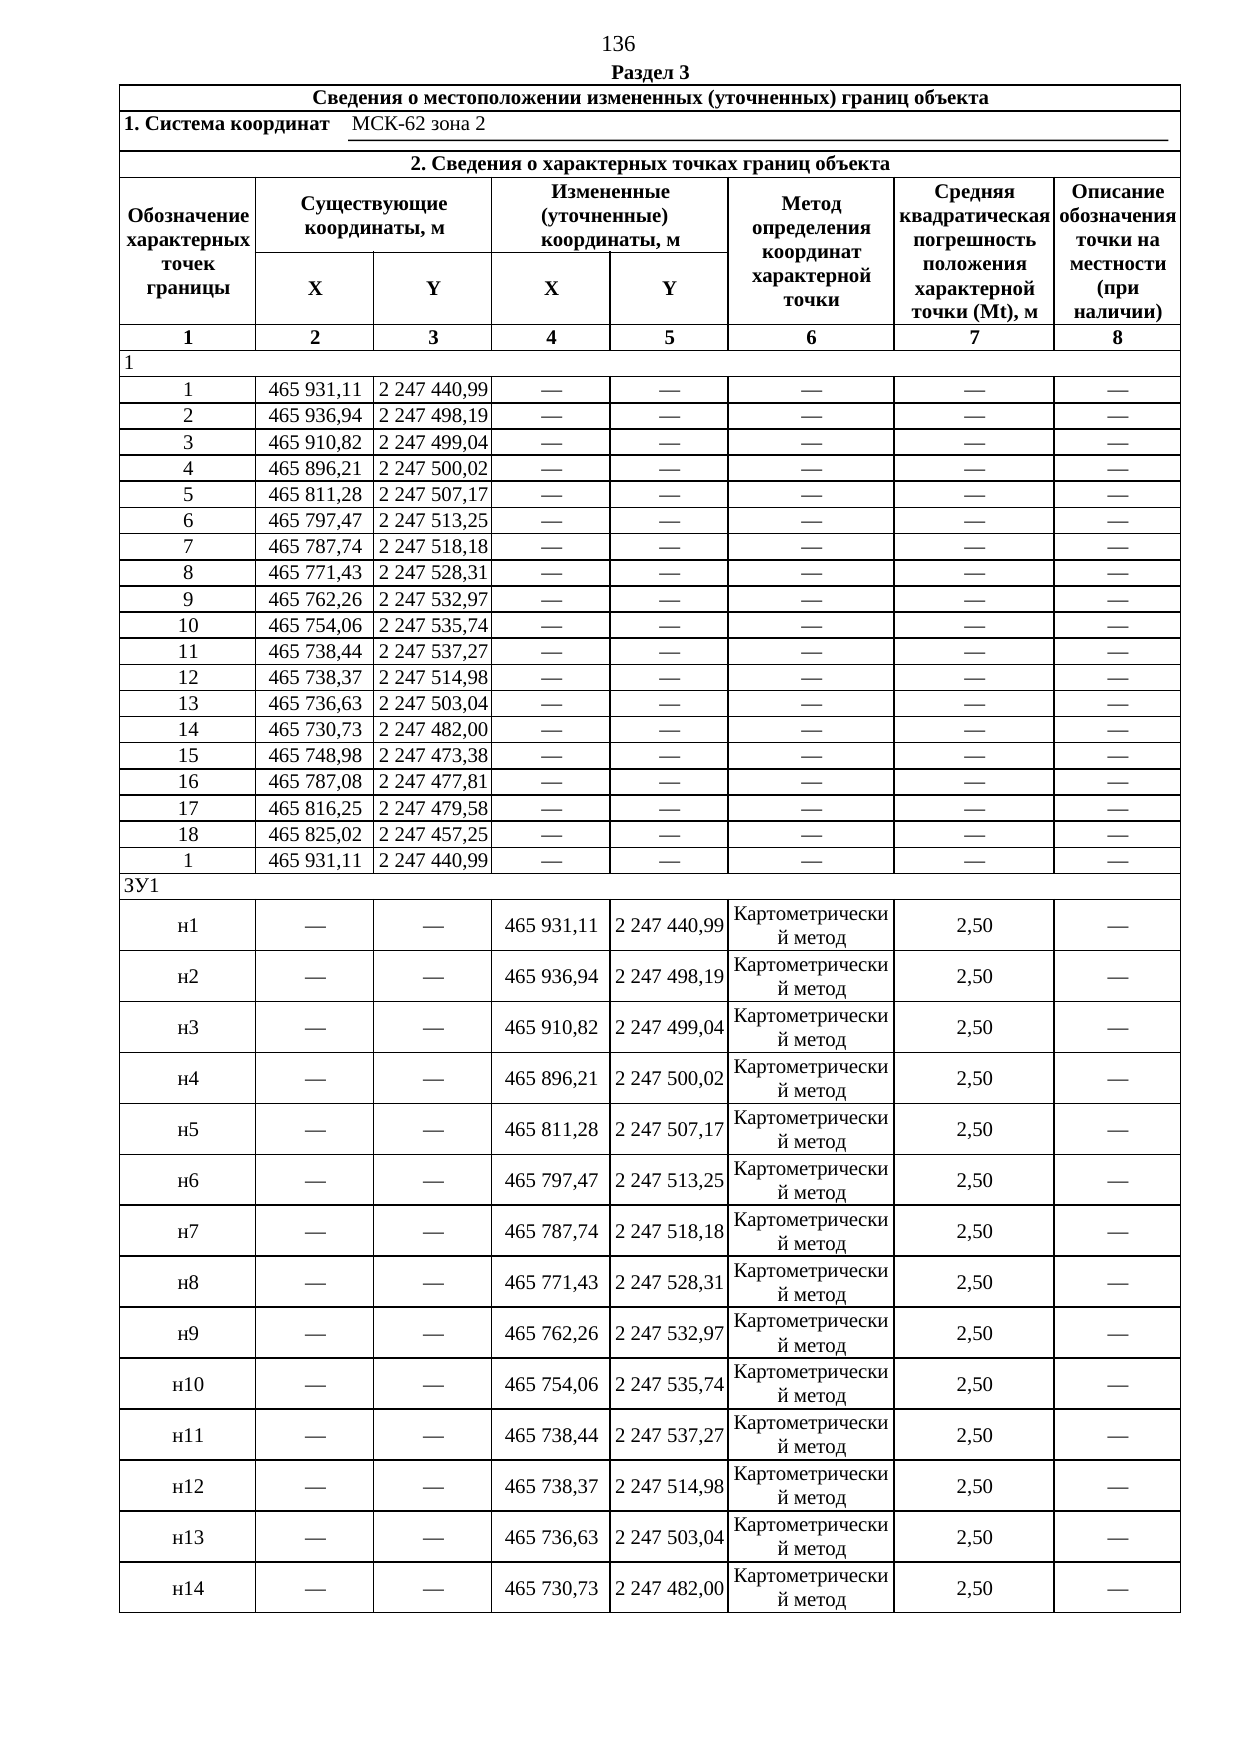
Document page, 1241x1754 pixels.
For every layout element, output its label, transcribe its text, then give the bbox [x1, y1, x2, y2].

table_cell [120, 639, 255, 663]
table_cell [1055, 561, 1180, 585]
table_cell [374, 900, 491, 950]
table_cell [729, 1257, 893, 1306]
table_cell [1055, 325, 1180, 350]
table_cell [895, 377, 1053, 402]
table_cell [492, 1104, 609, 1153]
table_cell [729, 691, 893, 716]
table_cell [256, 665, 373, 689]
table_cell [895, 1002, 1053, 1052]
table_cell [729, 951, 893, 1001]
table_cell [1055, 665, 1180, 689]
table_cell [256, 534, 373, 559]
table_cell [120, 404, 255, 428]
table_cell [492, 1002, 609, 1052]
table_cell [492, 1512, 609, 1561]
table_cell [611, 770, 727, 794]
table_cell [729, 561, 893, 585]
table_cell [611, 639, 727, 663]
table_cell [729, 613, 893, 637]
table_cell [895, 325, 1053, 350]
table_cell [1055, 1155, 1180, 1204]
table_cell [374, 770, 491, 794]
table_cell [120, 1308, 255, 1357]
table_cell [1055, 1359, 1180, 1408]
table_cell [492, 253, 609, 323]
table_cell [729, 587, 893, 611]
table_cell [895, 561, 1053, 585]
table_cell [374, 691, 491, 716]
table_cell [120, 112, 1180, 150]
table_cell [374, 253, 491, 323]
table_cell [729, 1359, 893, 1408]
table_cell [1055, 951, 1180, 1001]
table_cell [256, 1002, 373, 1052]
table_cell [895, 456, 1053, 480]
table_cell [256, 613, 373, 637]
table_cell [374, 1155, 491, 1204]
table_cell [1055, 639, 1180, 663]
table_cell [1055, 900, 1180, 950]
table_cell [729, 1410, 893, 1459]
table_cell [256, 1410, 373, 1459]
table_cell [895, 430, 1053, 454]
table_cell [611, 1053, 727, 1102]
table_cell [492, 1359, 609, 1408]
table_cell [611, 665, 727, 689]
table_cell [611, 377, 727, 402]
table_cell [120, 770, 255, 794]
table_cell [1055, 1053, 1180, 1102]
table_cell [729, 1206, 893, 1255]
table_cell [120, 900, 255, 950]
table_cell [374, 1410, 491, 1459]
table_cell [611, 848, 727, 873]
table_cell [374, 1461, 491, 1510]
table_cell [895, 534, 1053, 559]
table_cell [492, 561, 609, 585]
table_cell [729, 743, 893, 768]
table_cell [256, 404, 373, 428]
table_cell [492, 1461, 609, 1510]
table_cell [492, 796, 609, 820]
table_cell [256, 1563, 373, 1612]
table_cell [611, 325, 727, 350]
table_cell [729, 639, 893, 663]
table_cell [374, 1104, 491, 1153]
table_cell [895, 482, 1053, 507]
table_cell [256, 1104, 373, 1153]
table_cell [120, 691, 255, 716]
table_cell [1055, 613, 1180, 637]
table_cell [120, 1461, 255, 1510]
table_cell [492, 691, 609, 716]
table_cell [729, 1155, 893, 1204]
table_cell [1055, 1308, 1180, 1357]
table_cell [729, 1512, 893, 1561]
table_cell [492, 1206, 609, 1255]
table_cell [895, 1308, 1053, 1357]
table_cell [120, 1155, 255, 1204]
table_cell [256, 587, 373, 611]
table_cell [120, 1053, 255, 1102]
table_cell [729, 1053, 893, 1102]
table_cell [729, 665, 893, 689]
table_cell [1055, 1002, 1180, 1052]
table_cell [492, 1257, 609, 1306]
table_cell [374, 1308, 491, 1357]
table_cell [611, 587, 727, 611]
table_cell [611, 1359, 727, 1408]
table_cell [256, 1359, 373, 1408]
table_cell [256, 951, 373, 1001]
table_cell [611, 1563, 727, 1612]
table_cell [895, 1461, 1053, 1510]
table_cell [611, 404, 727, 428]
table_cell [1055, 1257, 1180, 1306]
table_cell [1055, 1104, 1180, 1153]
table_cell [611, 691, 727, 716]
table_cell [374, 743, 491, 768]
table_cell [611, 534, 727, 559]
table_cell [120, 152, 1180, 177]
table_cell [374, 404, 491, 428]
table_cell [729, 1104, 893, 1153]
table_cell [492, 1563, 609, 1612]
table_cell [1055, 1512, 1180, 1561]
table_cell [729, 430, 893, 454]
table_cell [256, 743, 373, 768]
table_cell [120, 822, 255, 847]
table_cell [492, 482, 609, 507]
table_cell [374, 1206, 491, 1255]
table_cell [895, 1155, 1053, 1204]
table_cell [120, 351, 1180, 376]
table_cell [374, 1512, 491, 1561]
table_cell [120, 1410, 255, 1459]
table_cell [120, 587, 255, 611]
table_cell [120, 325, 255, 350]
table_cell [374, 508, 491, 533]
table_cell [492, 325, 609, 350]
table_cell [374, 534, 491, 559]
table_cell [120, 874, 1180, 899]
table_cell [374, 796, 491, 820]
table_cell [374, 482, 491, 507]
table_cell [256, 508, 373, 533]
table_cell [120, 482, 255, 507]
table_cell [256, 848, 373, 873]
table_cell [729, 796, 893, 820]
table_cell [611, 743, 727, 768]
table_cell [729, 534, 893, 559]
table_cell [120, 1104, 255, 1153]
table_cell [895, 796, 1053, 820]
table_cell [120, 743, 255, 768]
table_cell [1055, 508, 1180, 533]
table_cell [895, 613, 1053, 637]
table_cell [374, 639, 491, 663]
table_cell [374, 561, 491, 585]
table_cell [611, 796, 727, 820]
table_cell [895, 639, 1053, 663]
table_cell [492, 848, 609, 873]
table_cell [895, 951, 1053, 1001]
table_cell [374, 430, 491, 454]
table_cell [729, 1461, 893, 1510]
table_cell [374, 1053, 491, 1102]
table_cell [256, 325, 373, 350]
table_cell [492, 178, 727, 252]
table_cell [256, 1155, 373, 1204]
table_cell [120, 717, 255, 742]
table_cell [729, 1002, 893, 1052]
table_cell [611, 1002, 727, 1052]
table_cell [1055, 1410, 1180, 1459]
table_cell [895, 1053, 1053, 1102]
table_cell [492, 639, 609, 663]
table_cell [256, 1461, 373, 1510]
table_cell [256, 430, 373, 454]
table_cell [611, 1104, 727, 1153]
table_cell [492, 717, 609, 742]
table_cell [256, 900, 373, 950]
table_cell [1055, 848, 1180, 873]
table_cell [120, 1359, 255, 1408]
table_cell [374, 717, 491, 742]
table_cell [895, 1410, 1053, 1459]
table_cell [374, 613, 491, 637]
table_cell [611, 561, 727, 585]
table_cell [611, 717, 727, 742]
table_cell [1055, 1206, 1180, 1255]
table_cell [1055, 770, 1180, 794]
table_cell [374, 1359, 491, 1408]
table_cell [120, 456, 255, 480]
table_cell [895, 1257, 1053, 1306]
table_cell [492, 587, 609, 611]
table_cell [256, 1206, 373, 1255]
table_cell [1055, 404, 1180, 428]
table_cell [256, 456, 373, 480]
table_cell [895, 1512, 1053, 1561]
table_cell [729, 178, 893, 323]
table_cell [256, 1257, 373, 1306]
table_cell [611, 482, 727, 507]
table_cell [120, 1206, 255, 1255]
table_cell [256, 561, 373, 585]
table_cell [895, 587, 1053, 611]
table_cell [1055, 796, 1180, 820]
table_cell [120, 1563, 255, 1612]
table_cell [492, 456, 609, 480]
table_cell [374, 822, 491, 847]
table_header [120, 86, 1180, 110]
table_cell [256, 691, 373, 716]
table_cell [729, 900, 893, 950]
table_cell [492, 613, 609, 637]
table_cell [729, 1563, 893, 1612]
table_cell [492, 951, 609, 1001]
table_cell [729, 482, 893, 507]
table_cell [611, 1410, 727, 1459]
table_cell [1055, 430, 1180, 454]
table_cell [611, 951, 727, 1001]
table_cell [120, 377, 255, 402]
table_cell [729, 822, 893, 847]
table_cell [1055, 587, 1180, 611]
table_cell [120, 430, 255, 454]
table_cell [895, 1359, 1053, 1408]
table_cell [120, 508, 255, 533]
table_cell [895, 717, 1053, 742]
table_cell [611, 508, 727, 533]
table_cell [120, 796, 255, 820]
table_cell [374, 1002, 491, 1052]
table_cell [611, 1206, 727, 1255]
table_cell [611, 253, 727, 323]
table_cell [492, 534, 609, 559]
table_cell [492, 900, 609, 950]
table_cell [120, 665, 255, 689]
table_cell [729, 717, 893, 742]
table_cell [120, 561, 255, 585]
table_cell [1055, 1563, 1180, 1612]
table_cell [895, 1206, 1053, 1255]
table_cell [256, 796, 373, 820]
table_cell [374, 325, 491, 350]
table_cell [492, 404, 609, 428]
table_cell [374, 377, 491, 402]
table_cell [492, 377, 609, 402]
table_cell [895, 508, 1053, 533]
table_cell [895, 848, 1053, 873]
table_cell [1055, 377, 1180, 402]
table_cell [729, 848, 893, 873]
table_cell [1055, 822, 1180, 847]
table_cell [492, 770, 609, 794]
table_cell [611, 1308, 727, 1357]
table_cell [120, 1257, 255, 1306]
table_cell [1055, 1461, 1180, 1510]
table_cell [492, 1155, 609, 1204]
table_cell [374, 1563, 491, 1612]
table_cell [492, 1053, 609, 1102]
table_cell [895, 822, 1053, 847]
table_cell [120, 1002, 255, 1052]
text Раздел 3 [314, 60, 987, 84]
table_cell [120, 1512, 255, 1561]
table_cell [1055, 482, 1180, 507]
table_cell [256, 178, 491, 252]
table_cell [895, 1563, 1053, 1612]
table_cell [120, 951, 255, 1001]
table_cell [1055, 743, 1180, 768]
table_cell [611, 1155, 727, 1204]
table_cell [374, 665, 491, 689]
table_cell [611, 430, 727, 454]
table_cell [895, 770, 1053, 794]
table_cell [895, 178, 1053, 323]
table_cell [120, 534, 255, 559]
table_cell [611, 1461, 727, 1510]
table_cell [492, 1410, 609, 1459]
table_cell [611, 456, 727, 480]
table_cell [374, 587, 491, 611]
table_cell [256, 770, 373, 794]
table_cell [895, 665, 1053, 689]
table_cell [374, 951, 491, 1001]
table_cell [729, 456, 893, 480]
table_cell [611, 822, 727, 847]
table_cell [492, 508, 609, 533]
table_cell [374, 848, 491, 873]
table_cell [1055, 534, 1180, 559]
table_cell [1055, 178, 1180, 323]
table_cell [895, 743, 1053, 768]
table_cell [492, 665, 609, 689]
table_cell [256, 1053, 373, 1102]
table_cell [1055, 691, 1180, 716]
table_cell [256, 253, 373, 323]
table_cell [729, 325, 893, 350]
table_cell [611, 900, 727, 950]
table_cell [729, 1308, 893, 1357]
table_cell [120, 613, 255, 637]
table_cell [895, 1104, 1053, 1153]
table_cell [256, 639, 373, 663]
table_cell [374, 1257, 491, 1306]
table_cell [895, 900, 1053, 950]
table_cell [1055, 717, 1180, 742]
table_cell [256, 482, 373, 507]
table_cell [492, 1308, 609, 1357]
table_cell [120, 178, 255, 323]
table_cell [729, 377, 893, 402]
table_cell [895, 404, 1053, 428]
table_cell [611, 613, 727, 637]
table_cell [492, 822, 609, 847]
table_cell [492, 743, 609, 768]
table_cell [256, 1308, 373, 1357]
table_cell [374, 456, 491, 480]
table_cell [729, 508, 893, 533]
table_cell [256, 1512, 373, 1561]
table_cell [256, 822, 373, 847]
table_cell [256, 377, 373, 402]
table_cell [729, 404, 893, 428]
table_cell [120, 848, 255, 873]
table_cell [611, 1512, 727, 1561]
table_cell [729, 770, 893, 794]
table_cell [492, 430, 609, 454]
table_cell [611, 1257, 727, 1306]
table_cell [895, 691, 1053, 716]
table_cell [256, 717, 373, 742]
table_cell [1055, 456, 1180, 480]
